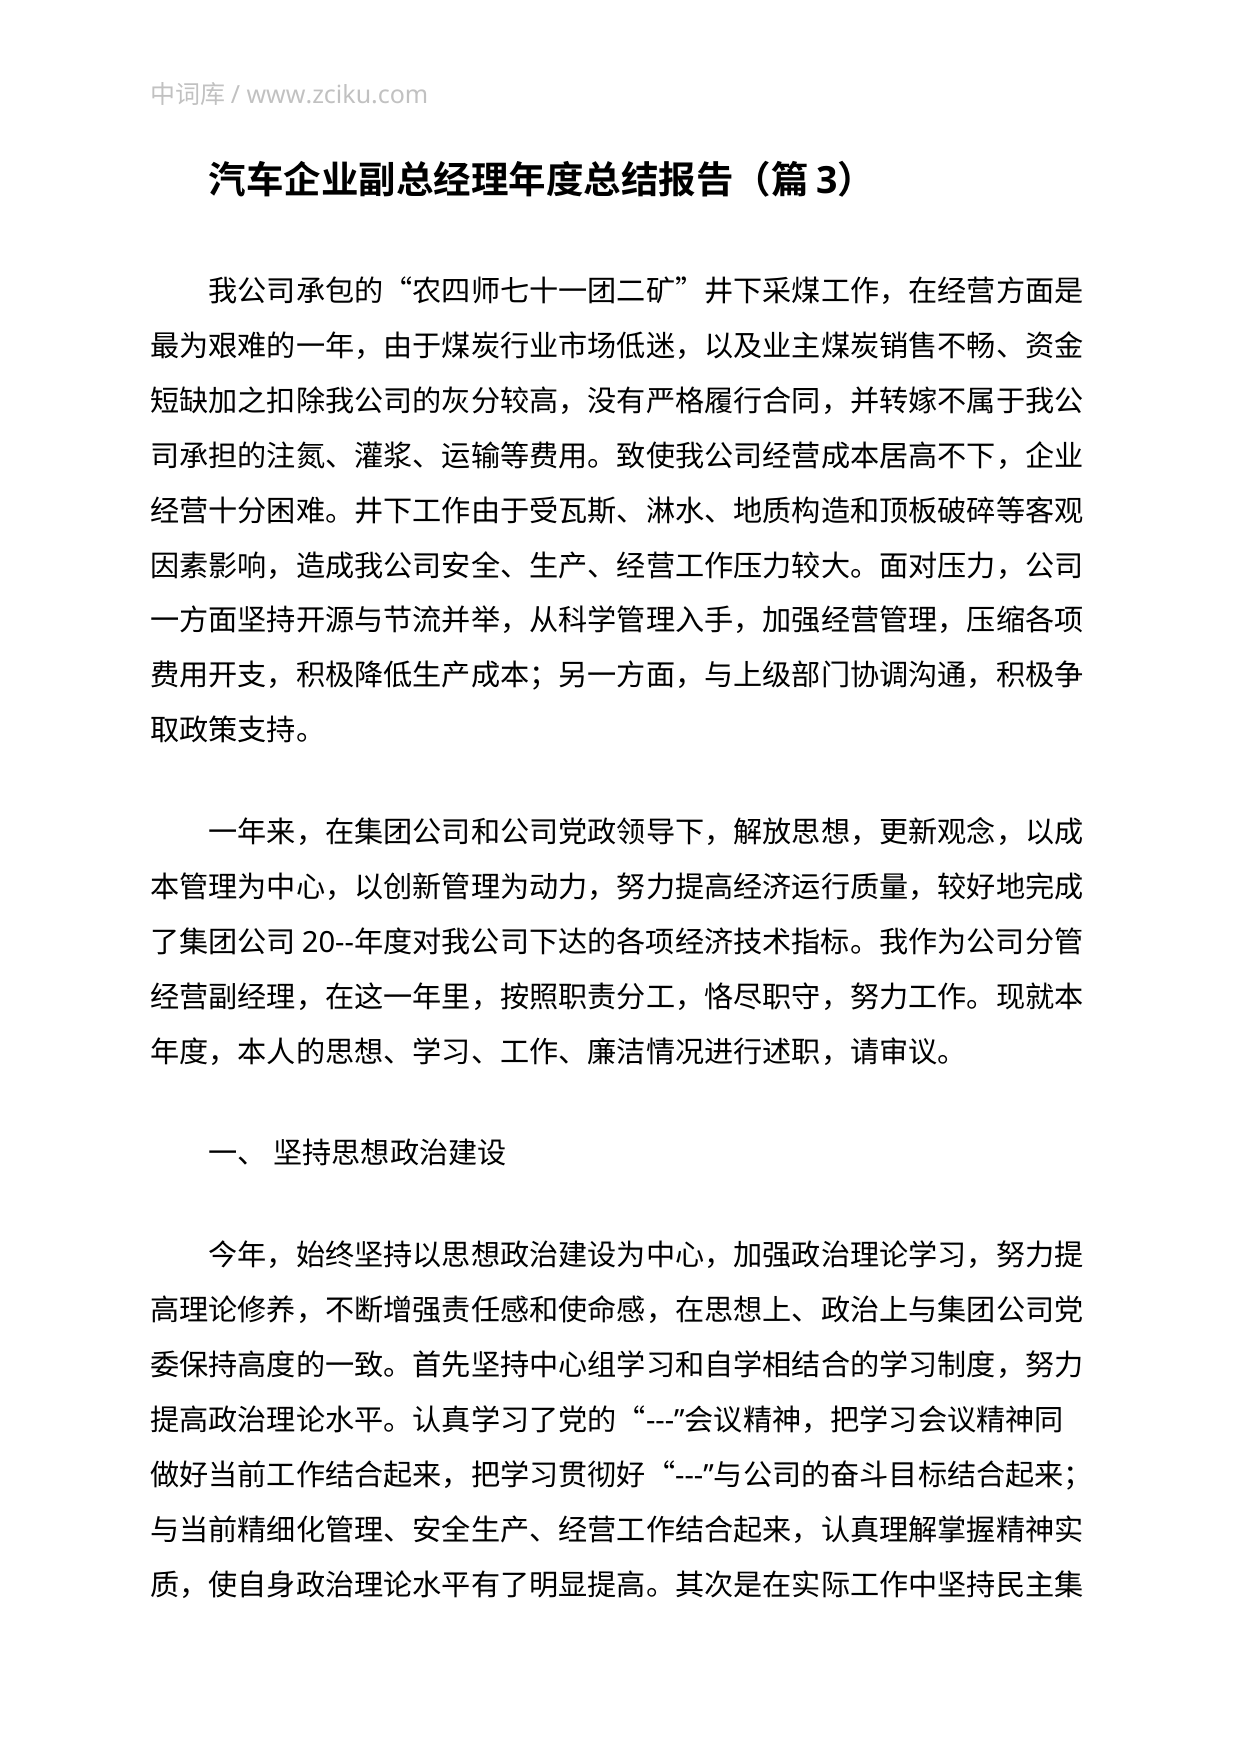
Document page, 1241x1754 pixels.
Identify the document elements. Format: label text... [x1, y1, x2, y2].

text 我公司承包的“农四师七十一团二矿”井下采煤工作，在经营方面是最为艰难的一年，由于煤炭行业市场低迷，以及业主煤炭销售不畅、资金短缺加之扣除我公司的灰分较高，没有严格履行合同，并转嫁不属于我公司承担的注氮、灌浆、运输等费用。致使我公司经营成本居高不下，企业经营十分困难。井下工作由于受瓦斯、淋水、地质构造和顶板破碎等客观因素影响，造成我公司安全、生产、经营工作压力较大。面对压力，公司一方面坚持开源与节流并举，从科学管理入手，加强经营管理，压缩各项费用开支，积极降低生产成本；另一方面，与上级部门协调沟通，积极争取政策支持。 [150, 268, 1090, 749]
text 一年来，在集团公司和公司党政领导下，解放思想，更新观念，以成本管理为中心，以创新管理为动力，努力提高经济运行质量，较好地完成了集团公司20--年度对我公司下达的各项经济技术指标。我作为公司分管经营副经理，在这一年里，按照职责分工，恪尽职守，努力工作。现就本年度，本人的思想、学习、工作、廉洁情况进行述职，请审议。 [150, 808, 1090, 1071]
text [150, 1232, 1090, 1604]
text 一、 坚持思想政治建设 [150, 1130, 1090, 1172]
text 汽车企业副总经理年度总结报告（篇3） [150, 150, 1090, 204]
